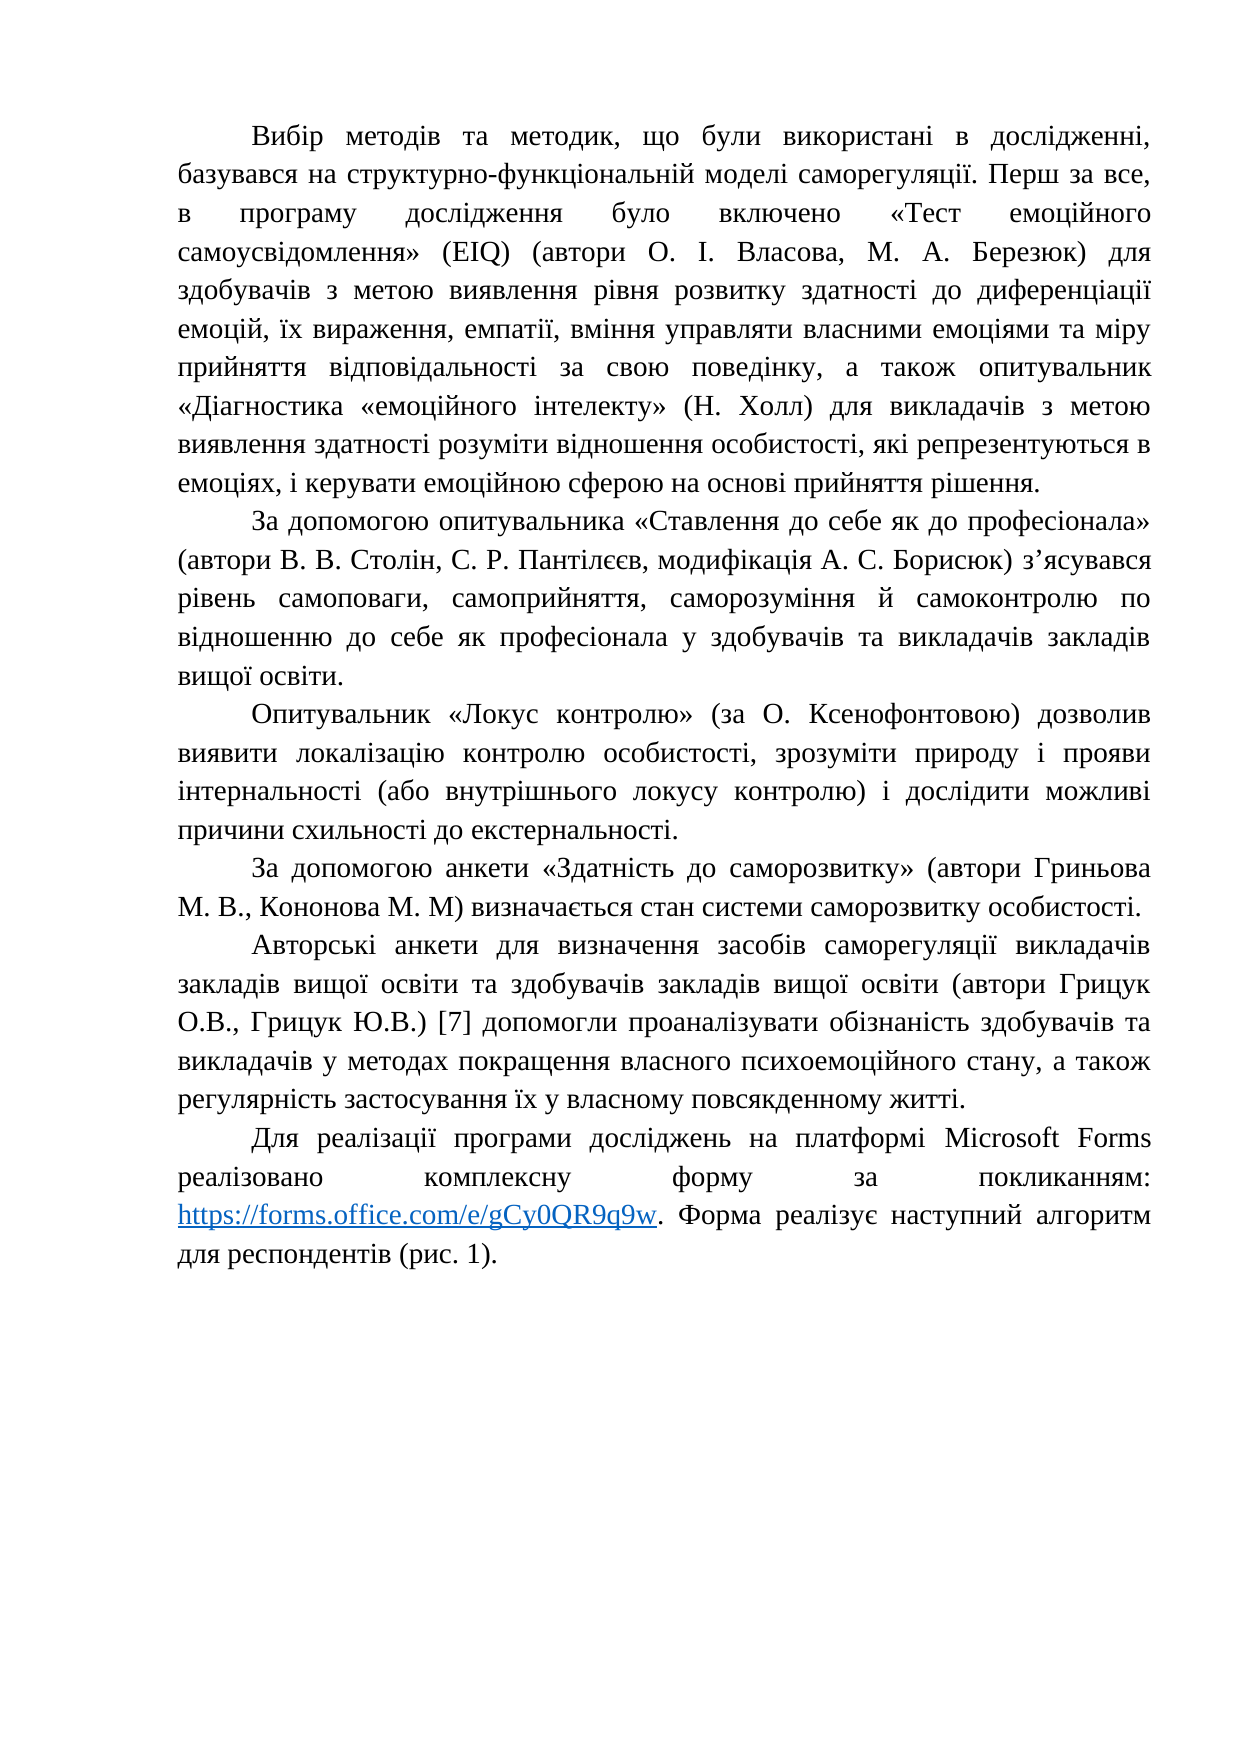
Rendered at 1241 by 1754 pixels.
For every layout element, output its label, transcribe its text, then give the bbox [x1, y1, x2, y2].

text Авторські анкети для визначення засобів саморегуляції викладачів закладів вищої освіти та здобувачів закладів вищої освіти (автори Грицук О.В., Грицук Ю.В.) [7] допомогли проаналізувати обізнаність здобувачів та викладачів у методах покращення власного психоемоційного стану, а також регулярність застосування їх у власному повсякденному житті. [177, 927, 1152, 1115]
text Для реалізації програми досліджень на платформі Microsoft Forms реалізовано комплексну форму за покликанням: https://forms.office.com/e/gCy0QR9q9w. Форма реалізує наступний алгоритм для респондентів (рис. 1). [177, 1120, 1152, 1269]
text Опитувальник «Локус контролю» (за О. Ксенофонтовою) дозволив виявити локалізацію контролю особистості, зрозуміти природу і прояви інтернальності (або внутрішнього локусу контролю) і дослідити можливі причини схильності до екстернальності. [177, 696, 1152, 845]
text За допомогою анкети «Здатність до саморозвитку» (автори Гриньова М. В., Кононова М. М) визначається стан системи саморозвитку особистості. [177, 850, 1152, 922]
text За допомогою опитувальника «Ставлення до себе як до професіонала» (автори В. В. Столін, С. Р. Пантілєєв, модифікація А. С. Борисюк) з’ясувався рівень самоповаги, самоприйняття, саморозуміння й самоконтролю по відношенню до себе як професіонала у здобувачів та викладачів закладів вищої освіти. [177, 503, 1152, 691]
text Вибір методів та методик, що були використані в дослідженні, базувався на структурно-функціональній моделі саморегуляції. Перш за все, в програму дослідження було включено «Тест емоційного самоусвідомлення» (EIQ) (автори О. І. Власова, М. А. Березюк) для здобувачів з метою виявлення рівня розвитку здатності до диференціації емоцій, їх вираження, емпатії, вміння управляти власними емоціями та міру прийняття відповідальності за свою поведінку, а також опитувальник «Діагностика «емоційного інтелекту» (Н. Холл) для викладачів з метою виявлення здатності розуміти відношення особистості, які репрезентуються в емоціях, і керувати емоційною сферою на основі прийняття рішення. [177, 118, 1152, 498]
